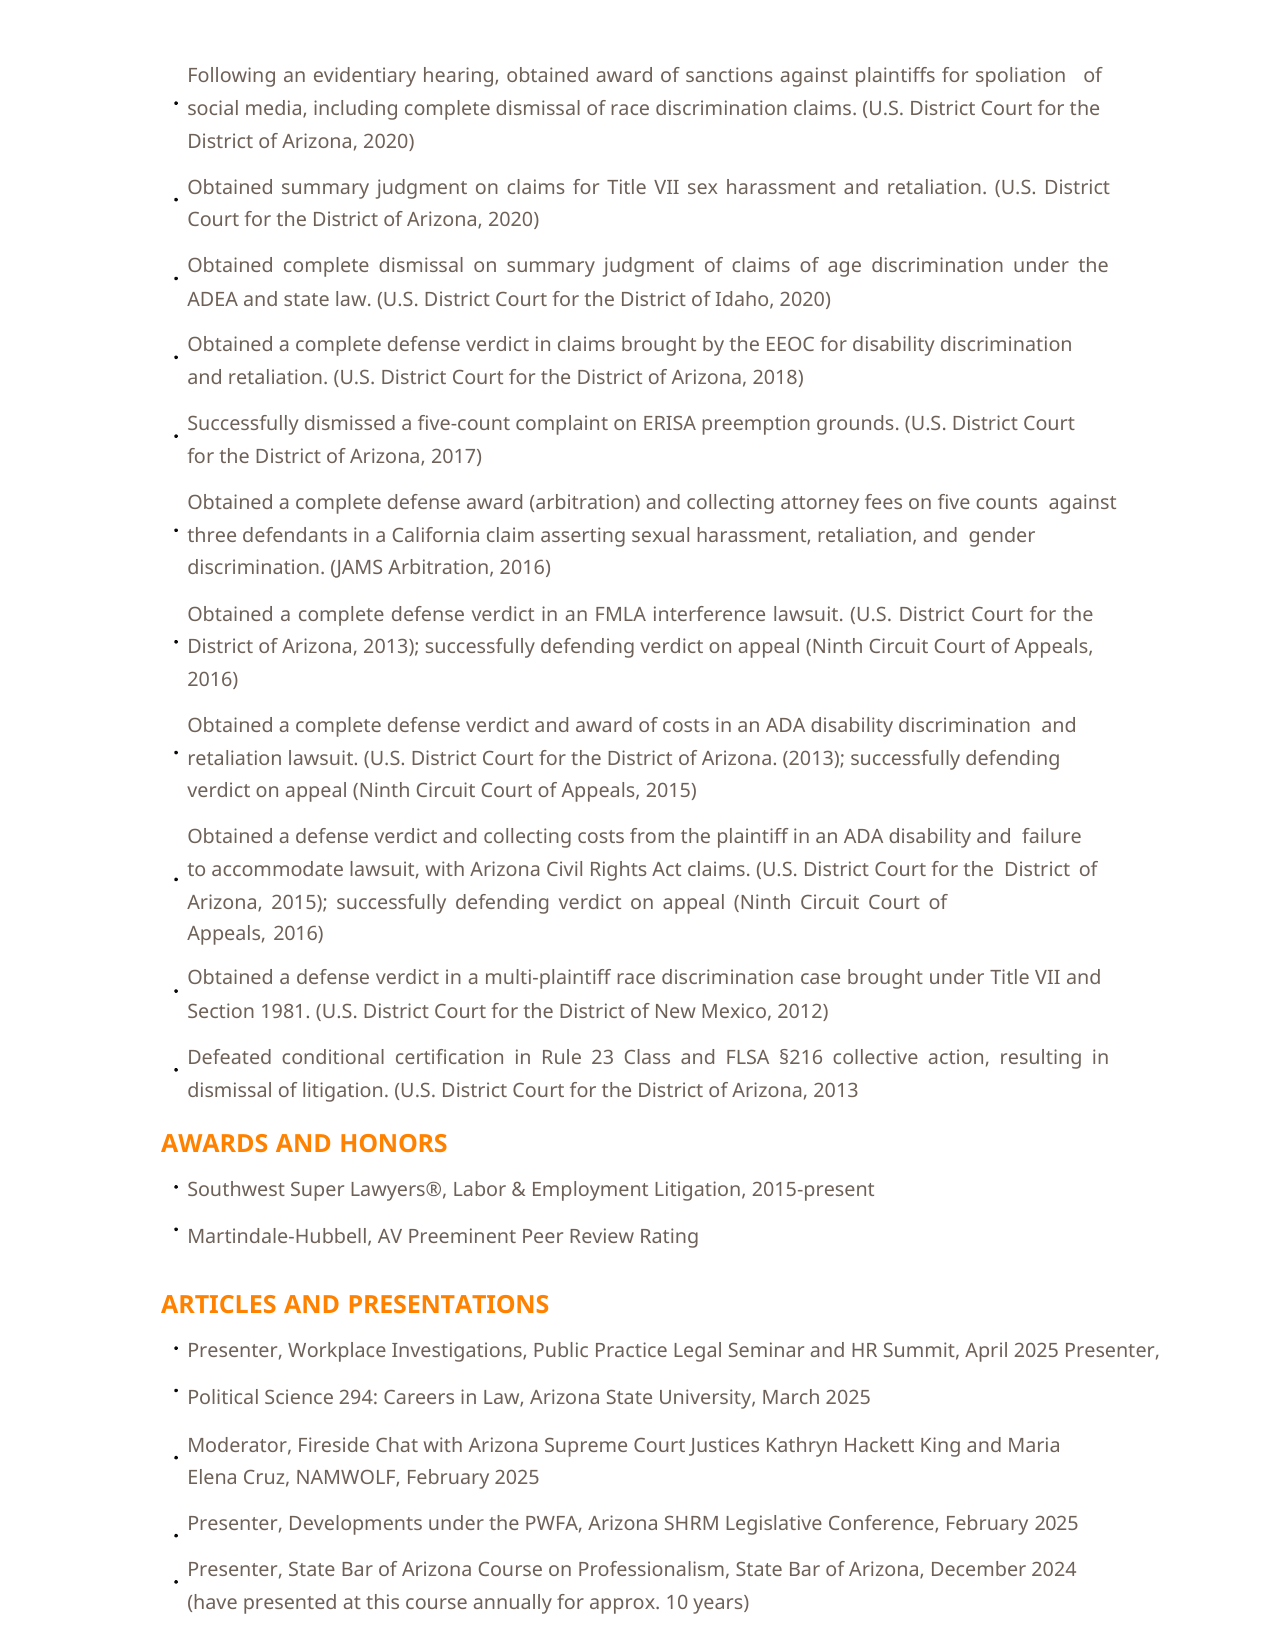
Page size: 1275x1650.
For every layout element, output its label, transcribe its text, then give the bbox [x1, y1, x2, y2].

text Obtained a complete defense award (arbitration) and collecting attorney fees on five counts against three defendants in a California claim asserting sexual harassment, retaliation, and gender discrimination. (JAMS Arbitration, 2016) [187, 488, 1123, 581]
text Obtained a complete defense verdict in claims brought by the EEOC for disability discrimination and retaliation. (U.S. District Court for the District of Arizona, 2018) [187, 331, 1084, 390]
subtitle AWARDS AND HONORS [161, 1125, 1162, 1159]
text Appeals, 2016) [187, 922, 1162, 945]
text Presenter, Developments under the PWFA, Arizona SHRM Legislative Conference, February 2025 [187, 1509, 1084, 1536]
text Obtained a complete defense verdict in an FMLA interference lawsuit. (U.S. District Court for the District of Arizona, 2013); successfully defending verdict on appeal (Ninth Circuit Court of Appeals, 2016) [187, 600, 1095, 692]
text Presenter, State Bar of Arizona Course on Professionalism, State Bar of Arizona, December 2024 (have presented at this course annually for approx. 10 years) [187, 1555, 1103, 1615]
text Obtained a defense verdict in a multi-plaintiff race discrimination case brought under Title VII and Section 1981. (U.S. District Court for the District of New Mexico, 2012) [187, 963, 1103, 1024]
text Obtained a complete defense verdict and award of costs in an ADA disability discrimination and retaliation lawsuit. (U.S. District Court for the District of Arizona. (2013); successfully defending verdict on appeal (Ninth Circuit Court of Appeals, 2015) [187, 712, 1103, 804]
text Obtained complete dismissal on summary judgment of claims of age discrimination under the ADEA and state law. (U.S. District Court for the District of Idaho, 2020) [187, 251, 1110, 312]
text Defeated conditional certification in Rule 23 Class and FLSA §216 collective action, resulting in dismissal of litigation. (U.S. District Court for the District of Arizona, 2013 [187, 1043, 1111, 1103]
text Moderator, Fireside Chat with Arizona Supreme Court Justices Kathryn Hackett King and Maria Elena Cruz, NAMWOLF, February 2025 [187, 1431, 1103, 1491]
text Successfully dismissed a five-count complaint on ERISA preemption grounds. (U.S. District Court for the District of Arizona, 2017) [187, 409, 1103, 470]
text Southwest Super Lawyers®, Labor & Employment Litigation, 2015-present Martindale-Hubbell, AV Preeminent Peer Review Rating [187, 1176, 897, 1250]
text Presenter, Workplace Investigations, Public Practice Legal Seminar and HR Summit, April 2025 Presenter, Political Science 294: Careers in Law, Arizona State University, March 2025 [187, 1336, 1162, 1410]
subtitle ARTICLES AND PRESENTATIONS [161, 1287, 1162, 1321]
text Obtained summary judgment on claims for Title VII sex harassment and retaliation. (U.S. District Court for the District of Arizona, 2020) [187, 173, 1112, 232]
text Following an evidentiary hearing, obtained award of sanctions against plaintiffs for spoliation of social media, including complete dismissal of race discrimination claims. (U.S. District Court for the District of Arizona, 2020) [187, 61, 1102, 154]
text Obtained a defense verdict and collecting costs from the plaintiff in an ADA disability and failure to accommodate lawsuit, with Arizona Civil Rights Act claims. (U.S. District Court for the District of Arizona, 2015); successfully defending verdict on appeal (Ninth Circuit Court of [187, 822, 1103, 915]
